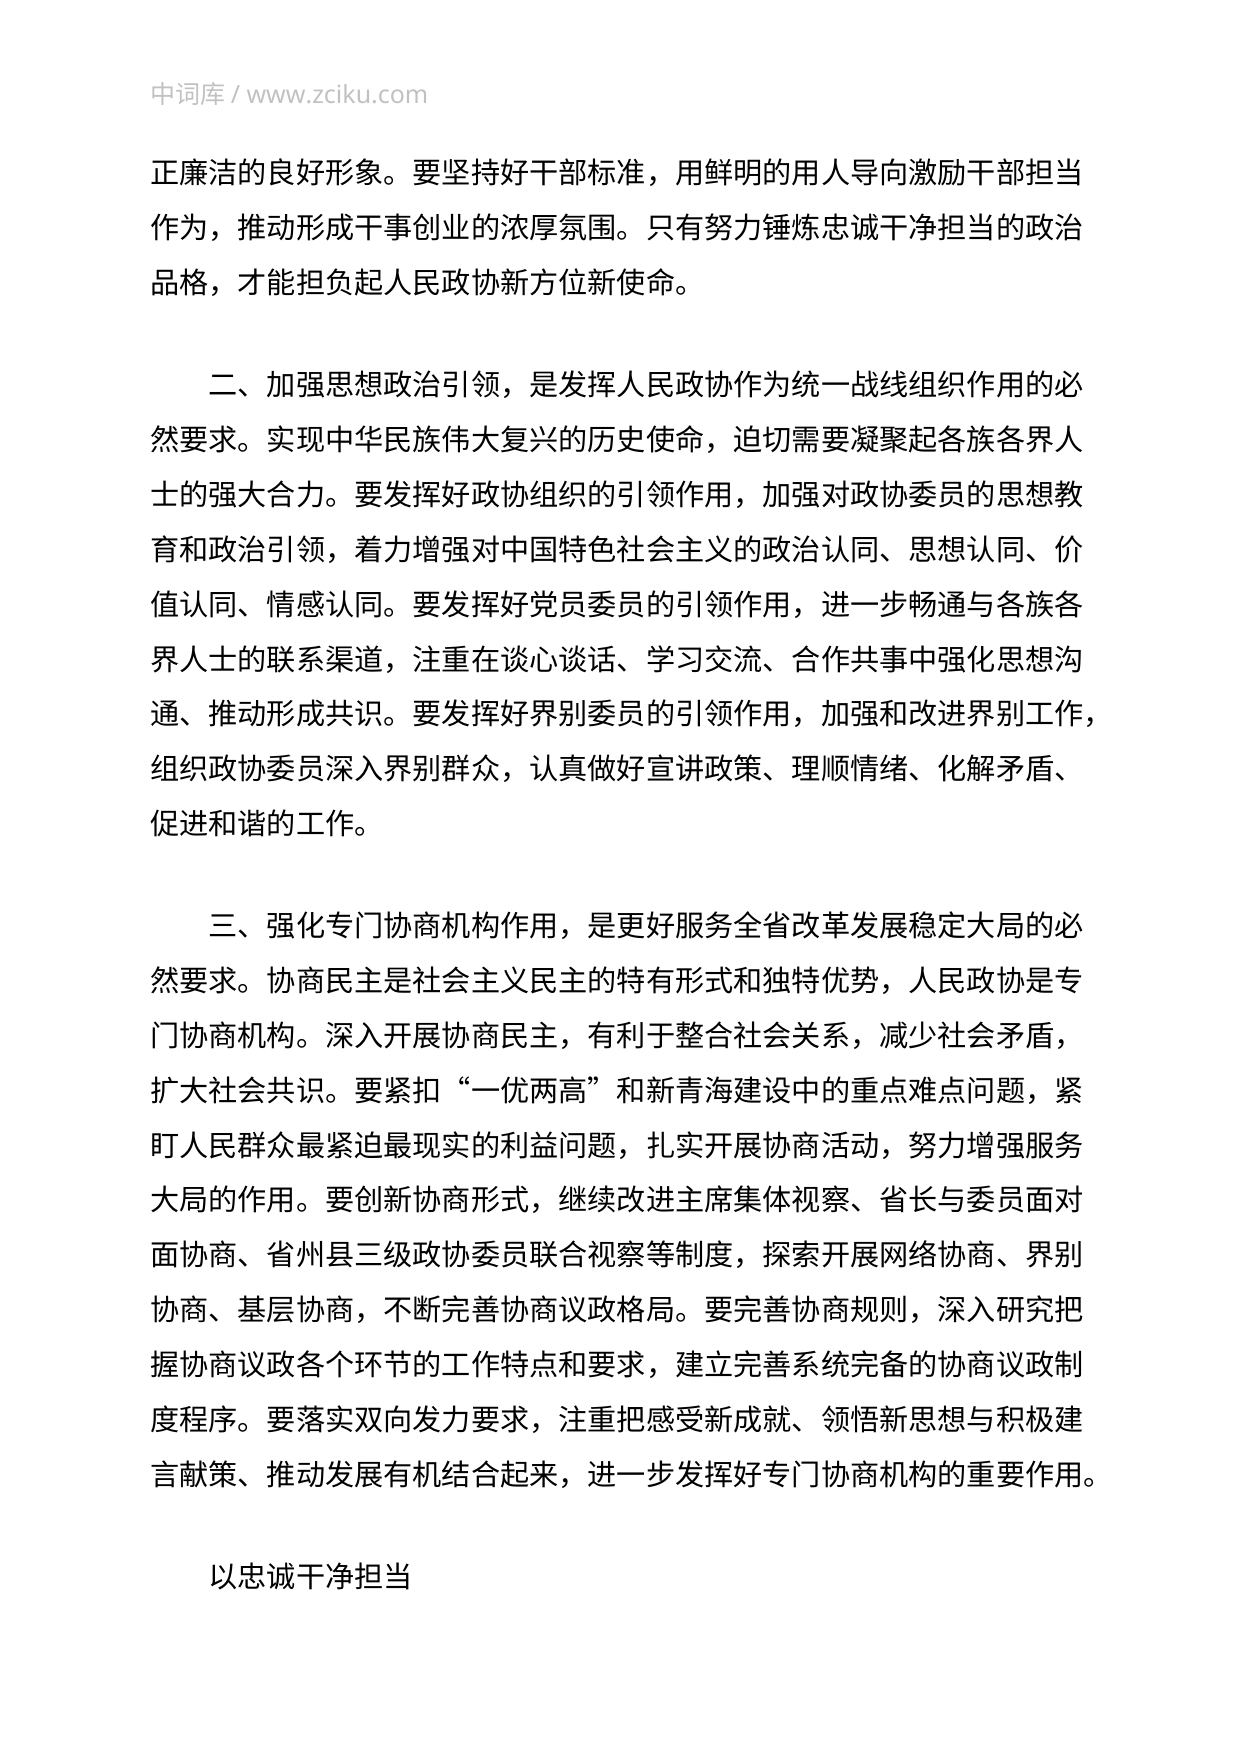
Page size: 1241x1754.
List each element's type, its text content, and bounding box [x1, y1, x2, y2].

text 以忠诚干净担当 [150, 1553, 1090, 1596]
text 二、加强思想政治引领，是发挥人民政协作为统一战线组织作用的必然要求。实现中华民族伟大复兴的历史使命，迫切需要凝聚起各族各界人士的强大合力。要发挥好政协组织的引领作用，加强对政协委员的思想教育和政治引领，着力增强对中国特色社会主义的政治认同、思想认同、价值认同、情感认同。要发挥好党员委员的引领作用，进一步畅通与各族各界人士的联系渠道，注重在谈心谈话、学习交流、合作共事中强化思想沟通、推动形成共识。要发挥好界别委员的引领作用，加强和改进界别工作，组织政协委员深入界别群众，认真做好宣讲政策、理顺情绪、化解矛盾、促进和谐的工作。 [150, 362, 1090, 843]
text 三、强化专门协商机构作用，是更好服务全省改革发展稳定大局的必然要求。协商民主是社会主义民主的特有形式和独特优势，人民政协是专门协商机构。深入开展协商民主，有利于整合社会关系，减少社会矛盾，扩大社会共识。要紧扣“一优两高”和新青海建设中的重点难点问题，紧盯人民群众最紧迫最现实的利益问题，扎实开展协商活动，努力增强服务大局的作用。要创新协商形式，继续改进主席集体视察、省长与委员面对面协商、省州县三级政协委员联合视察等制度，探索开展网络协商、界别协商、基层协商，不断完善协商议政格局。要完善协商规则，深入研究把握协商议政各个环节的工作特点和要求，建立完善系统完备的协商议政制度程序。要落实双向发力要求，注重把感受新成就、领悟新思想与积极建言献策、推动发展有机结合起来，进一步发挥好专门协商机构的重要作用。 [150, 902, 1090, 1494]
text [150, 150, 1090, 302]
